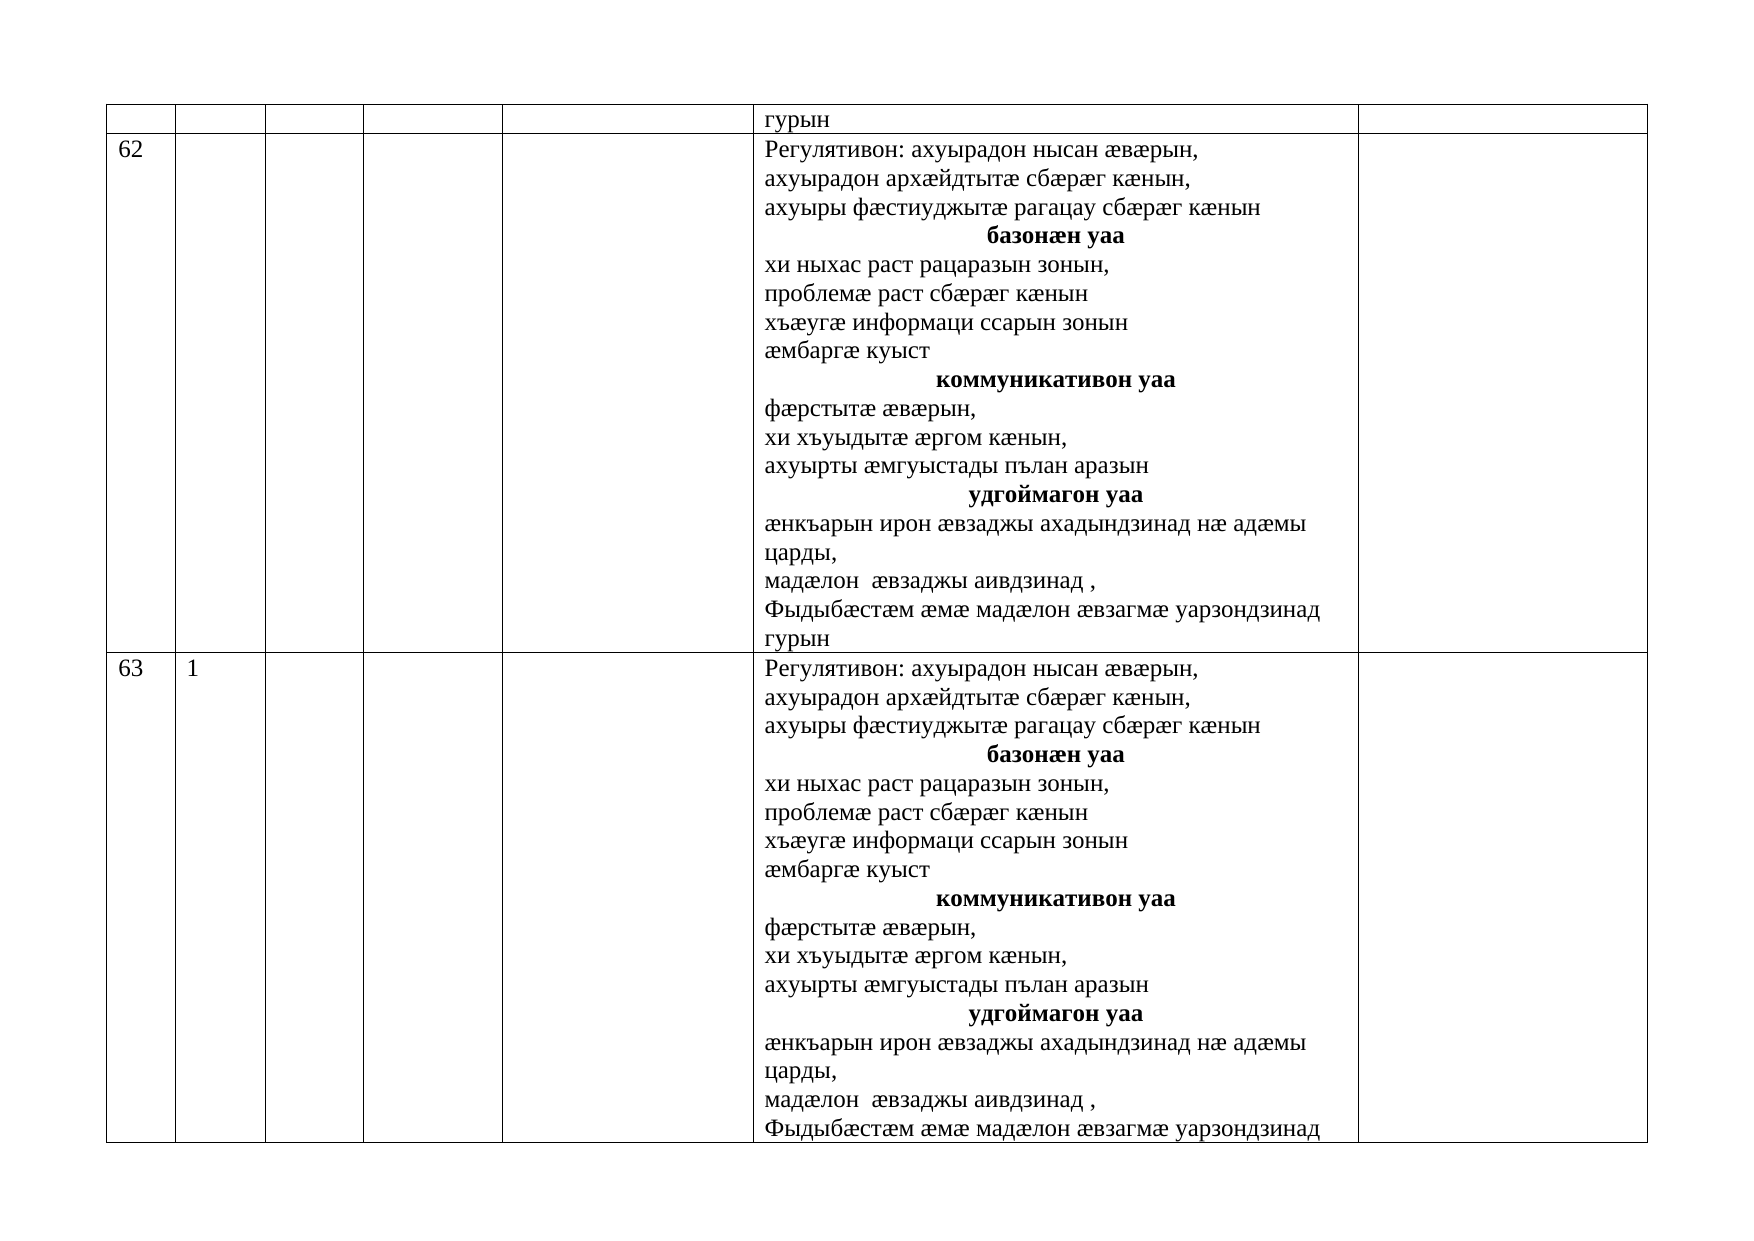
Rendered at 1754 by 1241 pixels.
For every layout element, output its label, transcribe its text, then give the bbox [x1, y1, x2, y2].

table_cell 62 [107, 134, 175, 652]
table_cell [503, 105, 753, 133]
table_cell [1359, 134, 1647, 652]
table_cell [266, 653, 363, 1142]
table_cell 63 [107, 653, 175, 1142]
table_cell [176, 134, 265, 652]
table_cell [364, 134, 502, 652]
table_cell [503, 134, 753, 652]
table_cell [503, 653, 753, 1142]
table_cell [1359, 105, 1647, 133]
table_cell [754, 653, 1358, 1142]
table_cell [364, 653, 502, 1142]
table_cell [266, 105, 363, 133]
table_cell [754, 105, 1358, 133]
table_cell [364, 105, 502, 133]
table_cell 61 [107, 105, 175, 133]
table_cell [266, 134, 363, 652]
table_cell 1 [176, 653, 265, 1142]
table_cell [1359, 653, 1647, 1142]
table_cell 2 [176, 105, 265, 133]
